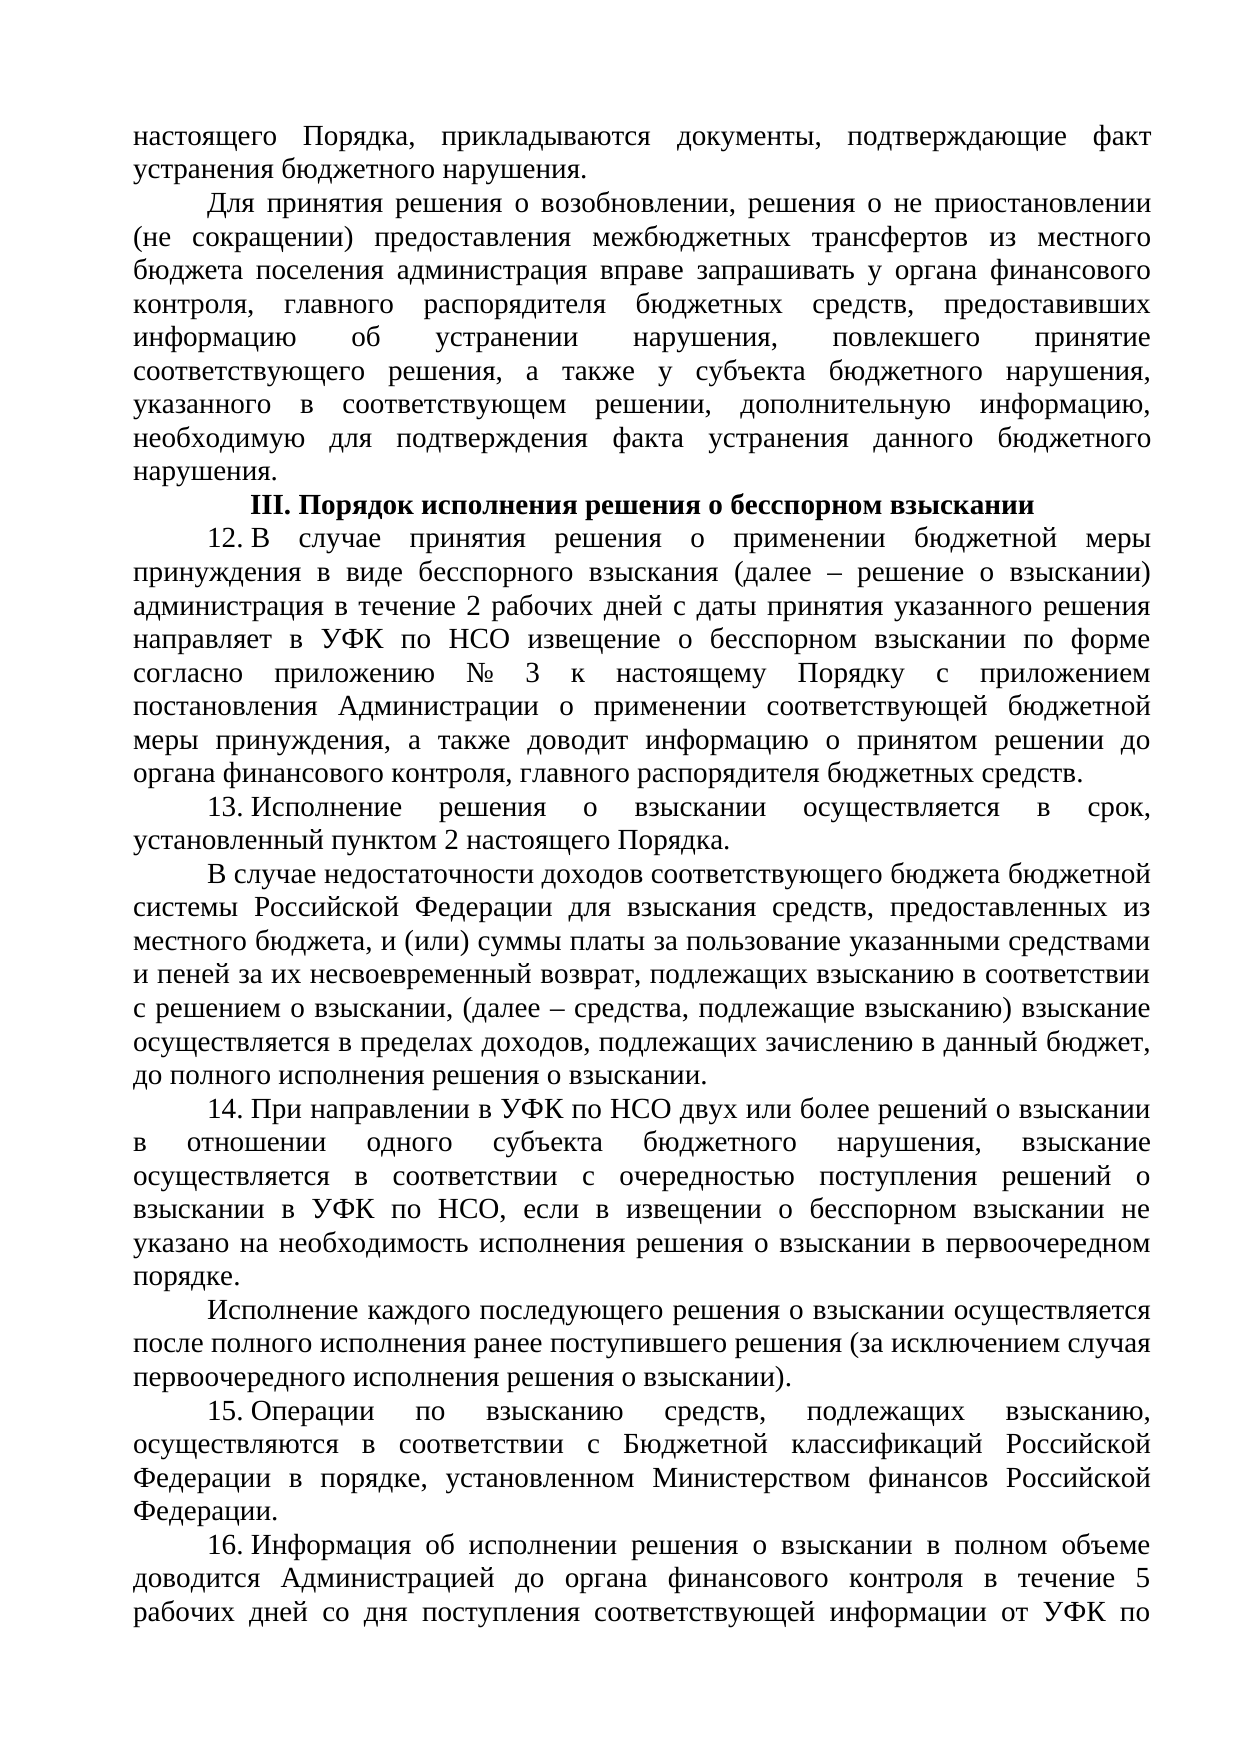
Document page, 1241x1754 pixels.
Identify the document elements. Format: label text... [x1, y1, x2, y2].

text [133, 1527, 1152, 1627]
text III. Порядок исполнения решения о бесспорном взыскании [133, 487, 1152, 521]
text В случае недостаточности доходов соответствующего бюджета бюджетной системы Российской Федерации для взыскания средств, предоставленных из местного бюджета, и (или) суммы платы за пользование указанными средствами и пеней за их несвоевременный возврат, подлежащих взысканию в соответствии с решением о взыскании, (далее – средства, подлежащие взысканию) взыскание осуществляется в пределах доходов, подлежащих зачислению в данный бюджет, до полного исполнения решения о взыскании. [133, 856, 1152, 1091]
text 12. В случае принятия решения о применении бюджетной меры принуждения в виде бесспорного взыскания (далее – решение о взыскании) администрация в течение 2 рабочих дней с даты принятия указанного решения направляет в УФК по НСО извещение о бесспорном взыскании по форме согласно приложению № 3 к настоящему Порядку с приложением постановления Администрации о применении соответствующей бюджетной меры принуждения, а также доводит информацию о принятом решении до органа финансового контроля, главного распорядителя бюджетных средств. [133, 521, 1152, 789]
text 15. Операции по взысканию средств, подлежащих взысканию, осуществляются в соответствии с Бюджетной классификаций Российской Федерации в порядке, установленном Министерством финансов Российской Федерации. [133, 1393, 1152, 1527]
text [133, 118, 1152, 185]
text 14. При направлении в УФК по НСО двух или более решений о взыскании в отношении одного субъекта бюджетного нарушения, взыскание осуществляется в соответствии с очередностью поступления решений о взыскании в УФК по НСО, если в извещении о бесспорном взыскании не указано на необходимость исполнения решения о взыскании в первоочередном порядке. [133, 1091, 1152, 1292]
text Исполнение каждого последующего решения о взыскании осуществляется после полного исполнения ранее поступившего решения (за исключением случая первоочередного исполнения решения о взыскании). [133, 1292, 1152, 1393]
text Для принятия решения о возобновлении, решения о не приостановлении (не сокращении) предоставления межбюджетных трансфертов из местного бюджета поселения администрация вправе запрашивать у органа финансового контроля, главного распорядителя бюджетных средств, предоставивших информацию об устранении нарушения, повлекшего принятие соответствующего решения, а также у субъекта бюджетного нарушения, указанного в соответствующем решении, дополнительную информацию, необходимую для подтверждения факта устранения данного бюджетного нарушения. [133, 185, 1152, 487]
text 13. Исполнение решения о взыскании осуществляется в срок, установленный пунктом 2 настоящего Порядка. [133, 789, 1152, 856]
